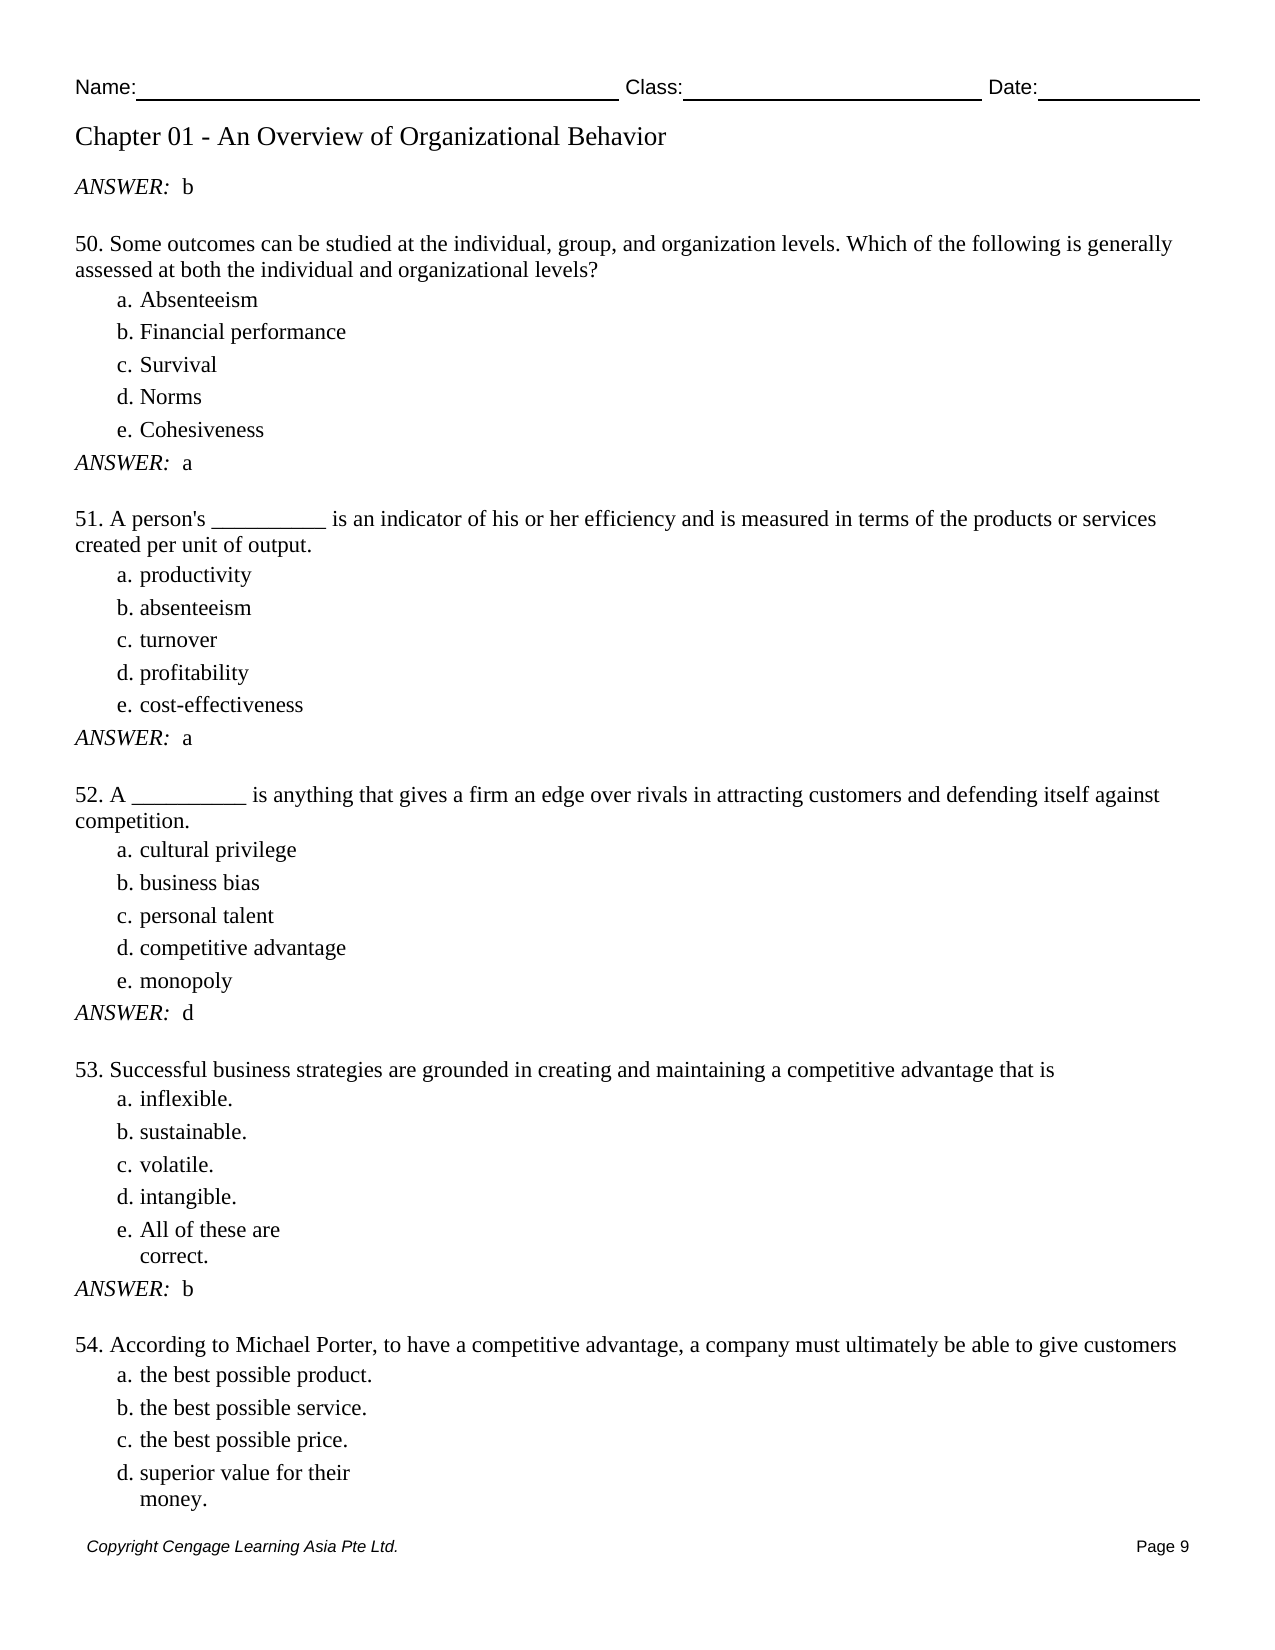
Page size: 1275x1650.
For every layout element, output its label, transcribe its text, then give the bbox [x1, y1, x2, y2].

table_header 53. Successful business strategies are grounded in creating and maintaining a competitive advantage that is [75, 1056, 1200, 1304]
table_header 51. A person's __________ is an indicator of his or her efficiency and is measured in terms of the products or services created per unit of output. [75, 505, 1200, 754]
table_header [75, 170, 1200, 203]
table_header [75, 1331, 1200, 1514]
table_header 52. A __________ is anything that gives a firm an edge over rivals in attracting customers and defending itself against competition. [75, 781, 1200, 1029]
table_header 50. Some outcomes can be studied at the individual, group, and organization levels. Which of the following is generally assessed at both the individual and organizational levels? [75, 230, 1200, 478]
